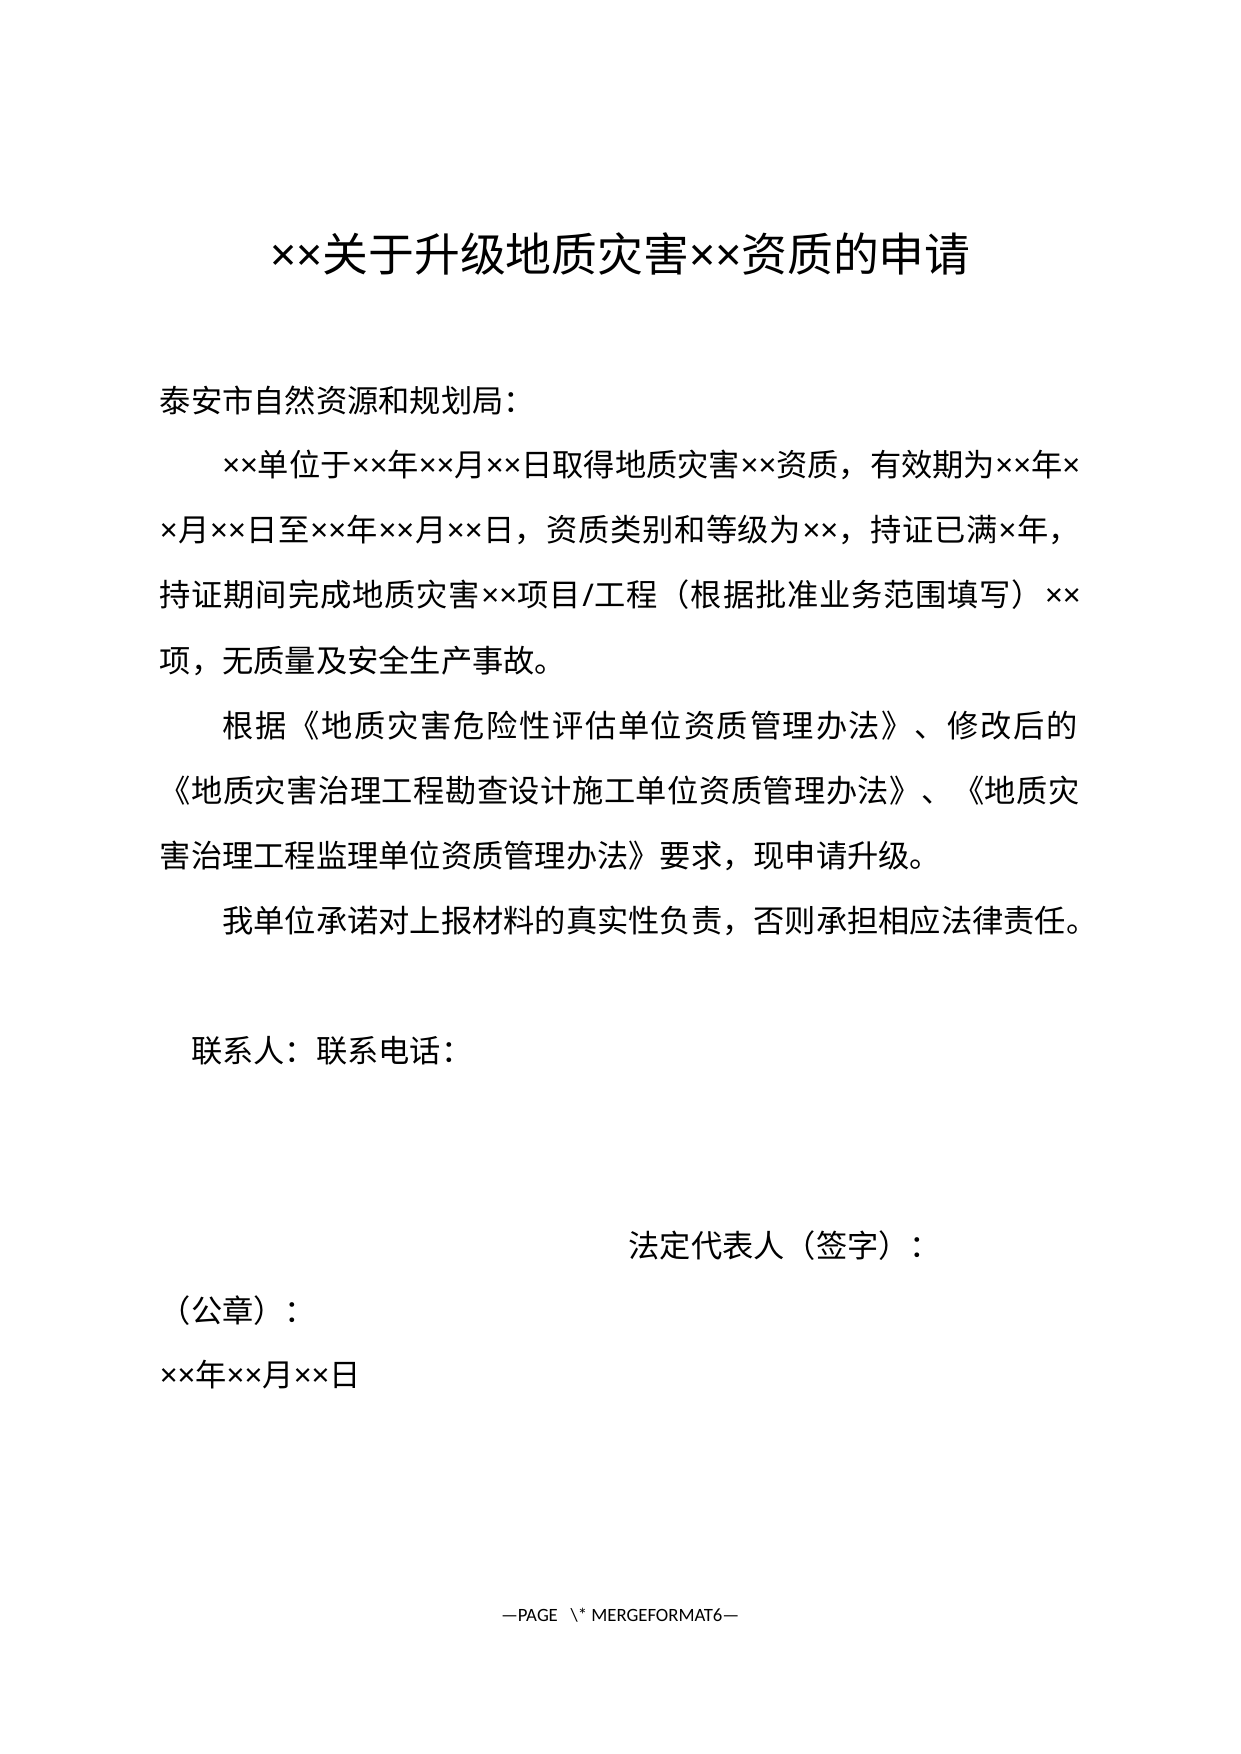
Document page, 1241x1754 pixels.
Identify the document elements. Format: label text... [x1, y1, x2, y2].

text 法定代表人（签字）： [159, 1211, 1081, 1276]
text （公章）： [159, 1276, 1081, 1341]
text 泰安市自然资源和规划局： [159, 366, 1081, 431]
text 我单位承诺对上报材料的真实性负责，否则承担相应法律责任。 [159, 886, 1081, 951]
text 根据《地质灾害危险性评估单位资质管理办法》、修改后的《地质灾害治理工程勘查设计施工单位资质管理办法》、《地质灾害治理工程监理单位资质管理办法》要求，现申请升级。 [159, 691, 1081, 886]
text ××单位于××年××月××日取得地质灾害××资质，有效期为××年××月××日至××年××月××日，资质类别和等级为××，持证已满×年，持证期间完成地质灾害××项目/工程（根据批准业务范围填写）××项，无质量及安全生产事故。 [159, 431, 1081, 691]
text ××关于升级地质灾害××资质的申请 [159, 203, 1081, 301]
text ××年××月××日 [159, 1341, 1081, 1406]
text 联系人：联系电话： [159, 1016, 1081, 1081]
